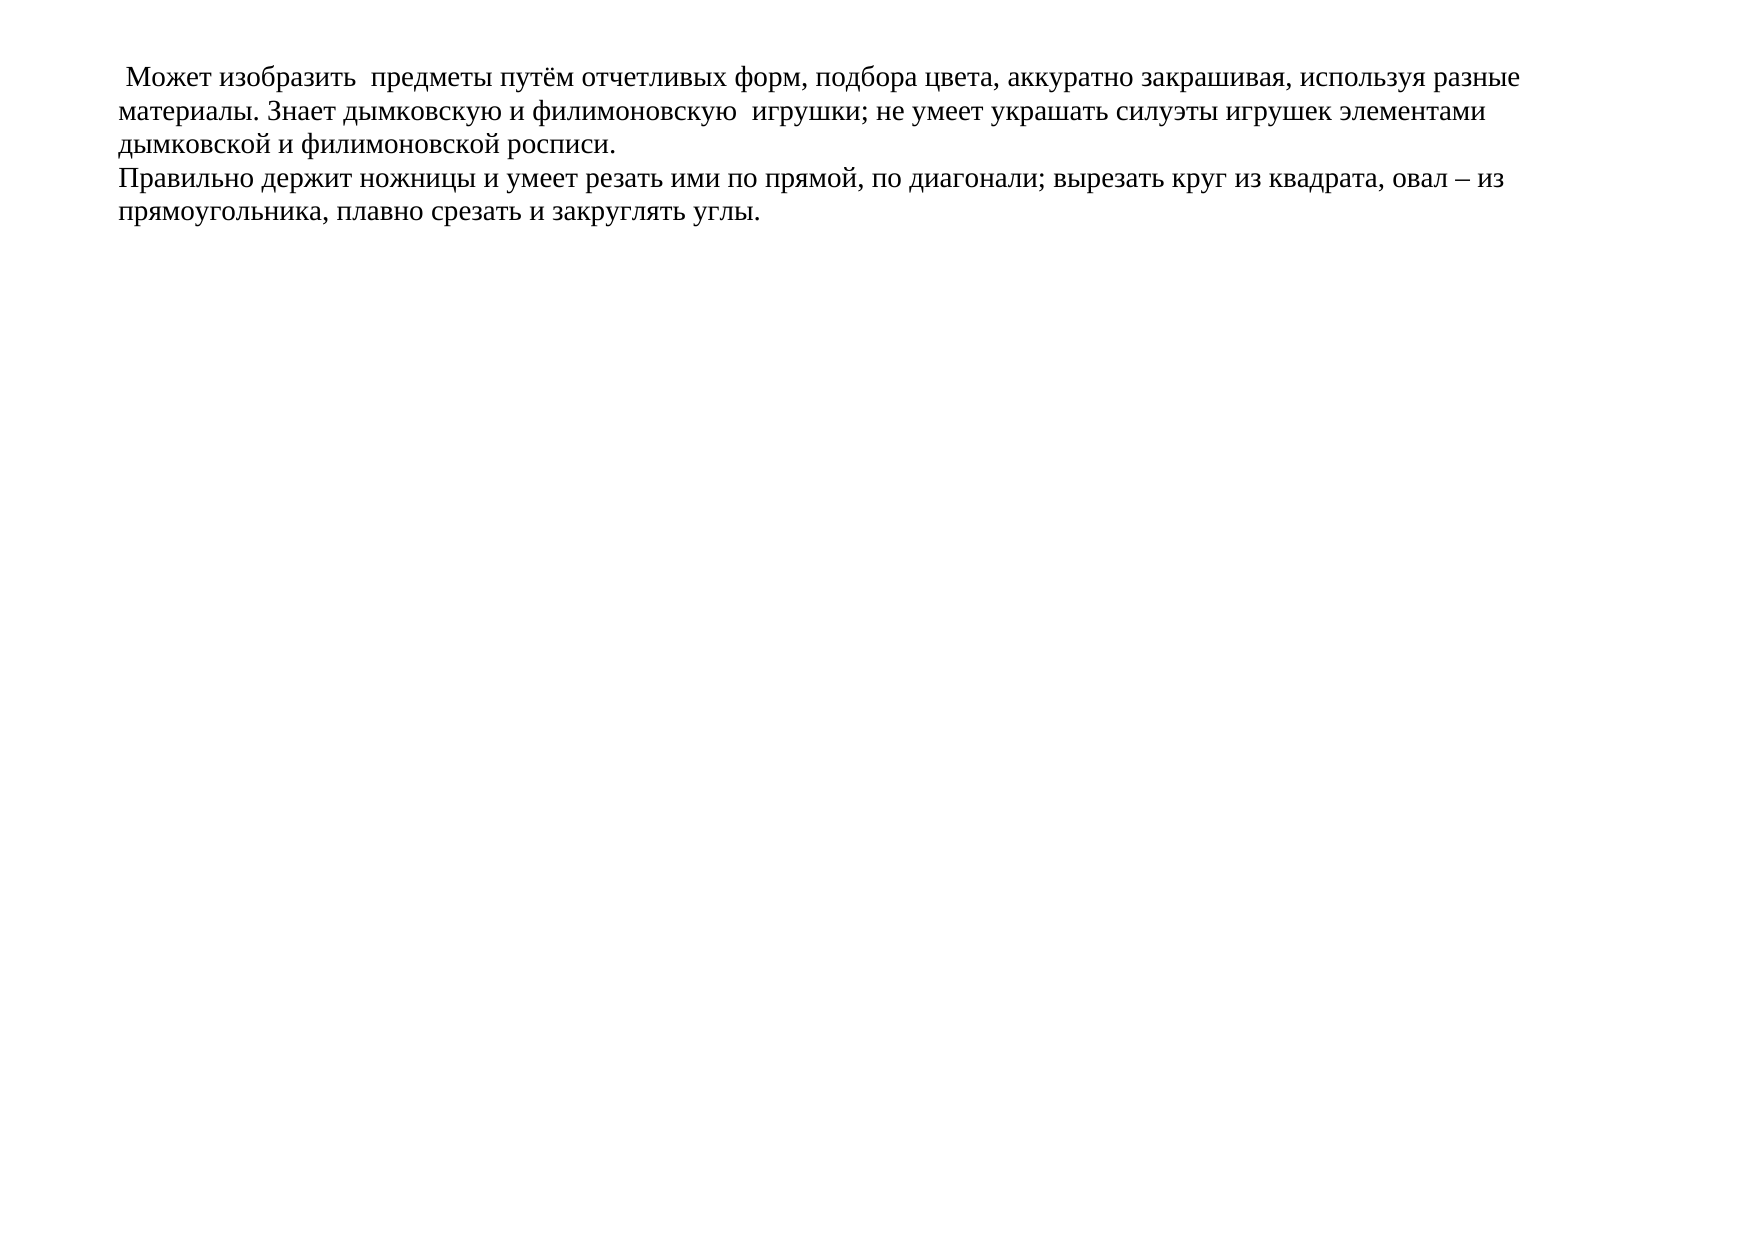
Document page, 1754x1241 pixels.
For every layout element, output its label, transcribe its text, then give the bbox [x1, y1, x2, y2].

text Может изобразить предметы путём отчетливых форм, подбора цвета, аккуратно закрашивая, используя разные материалы. Знает дымковскую и филимоновскую игрушки; не умеет украшать силуэты игрушек элементами дымковской и филимоновской росписи. [118, 59, 1636, 160]
text Правильно держит ножницы и умеет резать ими по прямой, по диагонали; вырезать круг из квадрата, овал – из прямоугольника, плавно срезать и закруглять углы. [118, 160, 1636, 227]
